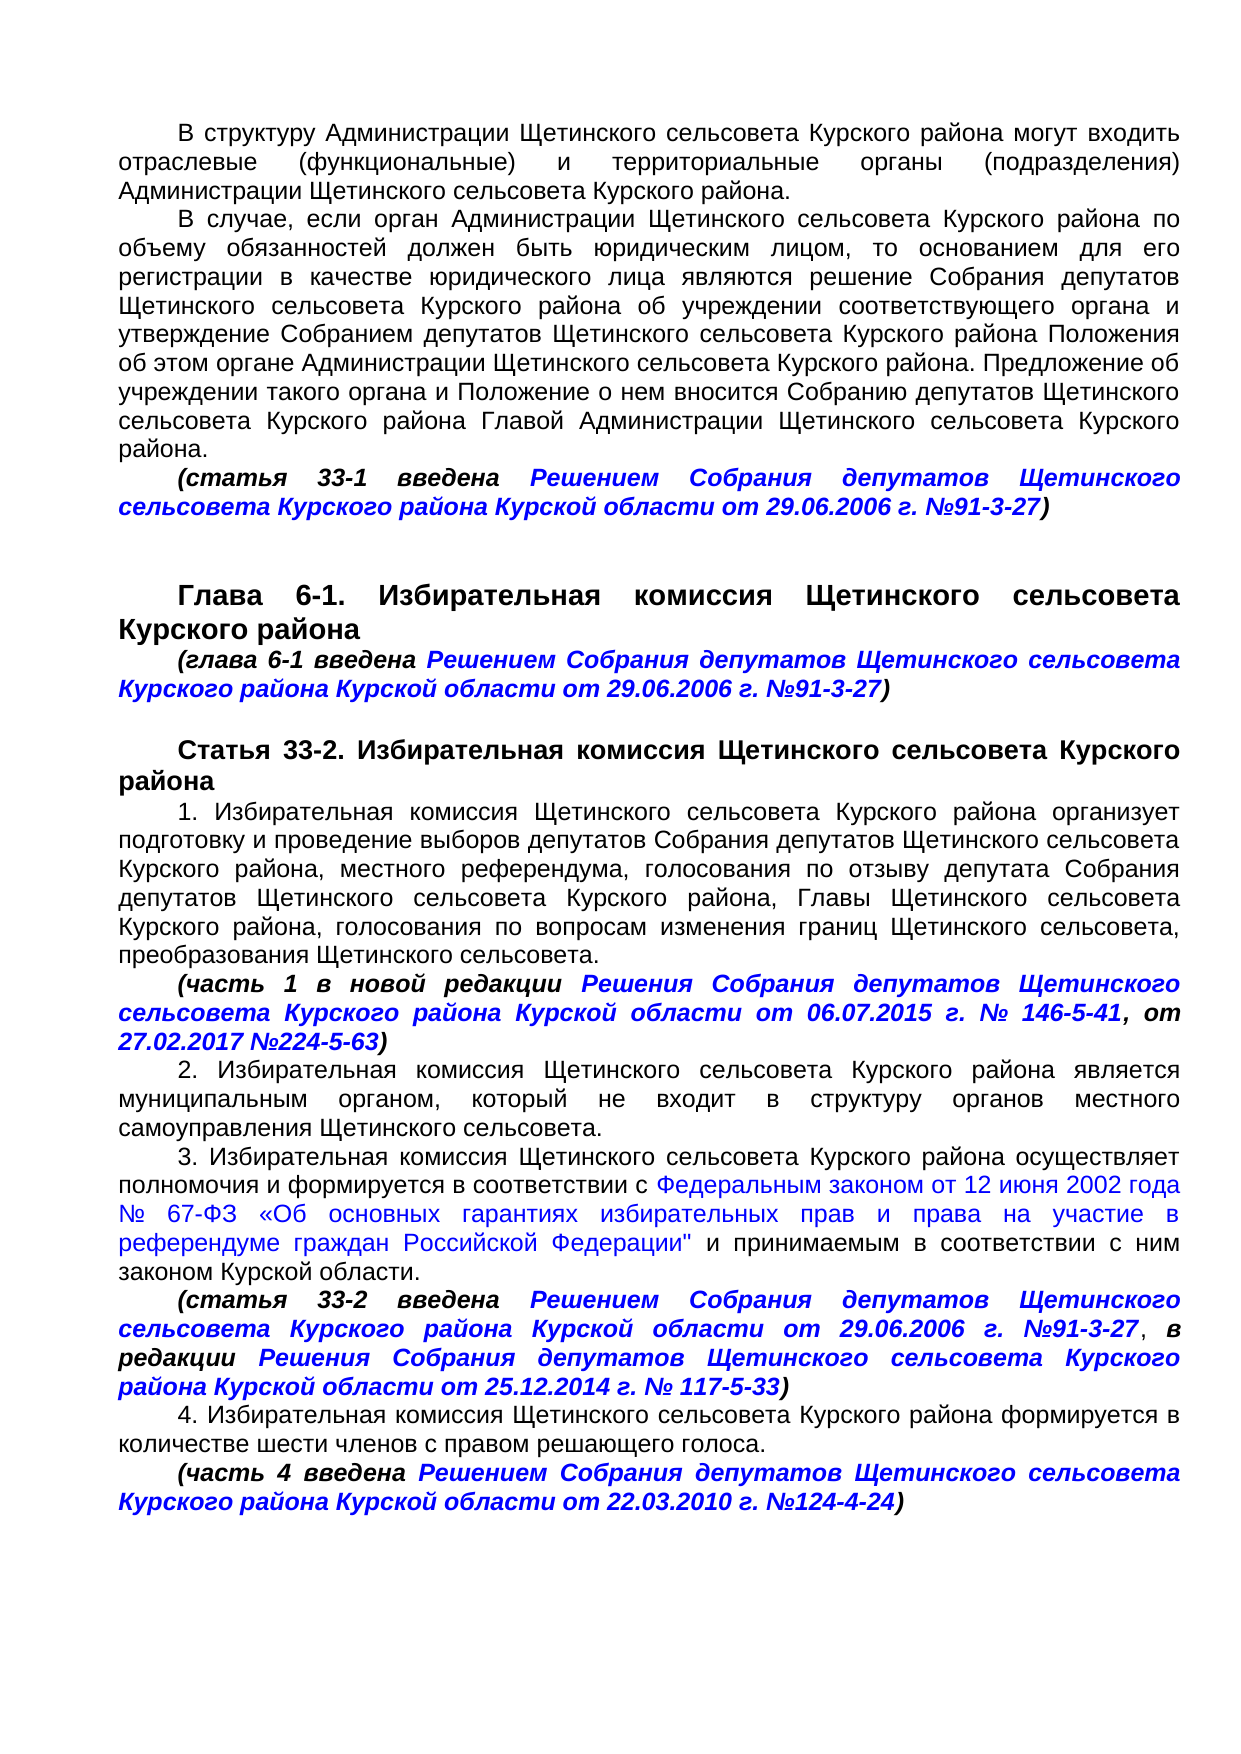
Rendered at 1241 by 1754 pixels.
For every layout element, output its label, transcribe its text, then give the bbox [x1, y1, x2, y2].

subtitle Статья 33-2. Избирательная комиссия Щетинского сельсовета Курского района [118, 734, 1181, 796]
text В случае, если орган Администрации Щетинского сельсовета Курского района по объему обязанностей должен быть юридическим лицом, то основанием для его регистрации в качестве юридического лица являются решение Собрания депутатов Щетинского сельсовета Курского района об учреждении соответствующего органа и утверждение Собранием депутатов Щетинского сельсовета Курского района Положения об этом органе Администрации Щетинского сельсовета Курского района. Предложение об учреждении такого органа и Положение о нем вносится Собранию депутатов Щетинского сельсовета Курского района Главой Администрации Щетинского сельсовета Курского района. [118, 204, 1181, 463]
text В структуру Администрации Щетинского сельсовета Курского района могут входить отраслевые (функциональные) и территориальные органы (подразделения) Администрации Щетинского сельсовета Курского района. [118, 118, 1181, 204]
text (статья 33-2 введена Решением Собрания депутатов Щетинского сельсовета Курского района Курской области от 29.06.2006 г. №91-3-27, в редакции Решения Собрания депутатов Щетинского сельсовета Курского района Курской области от 25.12.2014 г. № 117-5-33) [118, 1285, 1181, 1400]
subtitle (глава 6-1 введена Решением Собрания депутатов Щетинского сельсовета Курского района Курской области от 29.06.2006 г. №91-3-27) [118, 645, 1181, 703]
subtitle Глава 6-1. Избирательная комиссия Щетинского сельсовета Курского района [118, 578, 1181, 645]
text (часть 1 в новой редакции Решения Собрания депутатов Щетинского сельсовета Курского района Курской области от 06.07.2015 г. № 146-5-41, от 27.02.2017 №224-5-63) [118, 969, 1181, 1055]
text 3. Избирательная комиссия Щетинского сельсовета Курского района осуществляет полномочия и формируется в соответствии с Федеральным законом от 12 июня 2002 года № 67-ФЗ «Об основных гарантиях избирательных прав и права на участие в референдуме граждан Российской Федерации" и принимаемым в соответствии с ним законом Курской области. [118, 1141, 1181, 1285]
text (часть 4 введена Решением Собрания депутатов Щетинского сельсовета Курского района Курской области от 22.03.2010 г. №124-4-24) [118, 1458, 1181, 1515]
text (статья 33-1 введена Решением Собрания депутатов Щетинского сельсовета Курского района Курской области от 29.06.2006 г. №91-3-27) [118, 463, 1181, 521]
text 2. Избирательная комиссия Щетинского сельсовета Курского района является муниципальным органом, который не входит в структуру органов местного самоуправления Щетинского сельсовета. [118, 1055, 1181, 1141]
text 4. Избирательная комиссия Щетинского сельсовета Курского района формируется в количестве шести членов с правом решающего голоса. [118, 1400, 1181, 1458]
text 1. Избирательная комиссия Щетинского сельсовета Курского района организует подготовку и проведение выборов депутатов Собрания депутатов Щетинского сельсовета Курского района, местного референдума, голосования по отзыву депутата Собрания депутатов Щетинского сельсовета Курского района, Главы Щетинского сельсовета Курского района, голосования по вопросам изменения границ Щетинского сельсовета, преобразования Щетинского сельсовета. [118, 796, 1181, 969]
